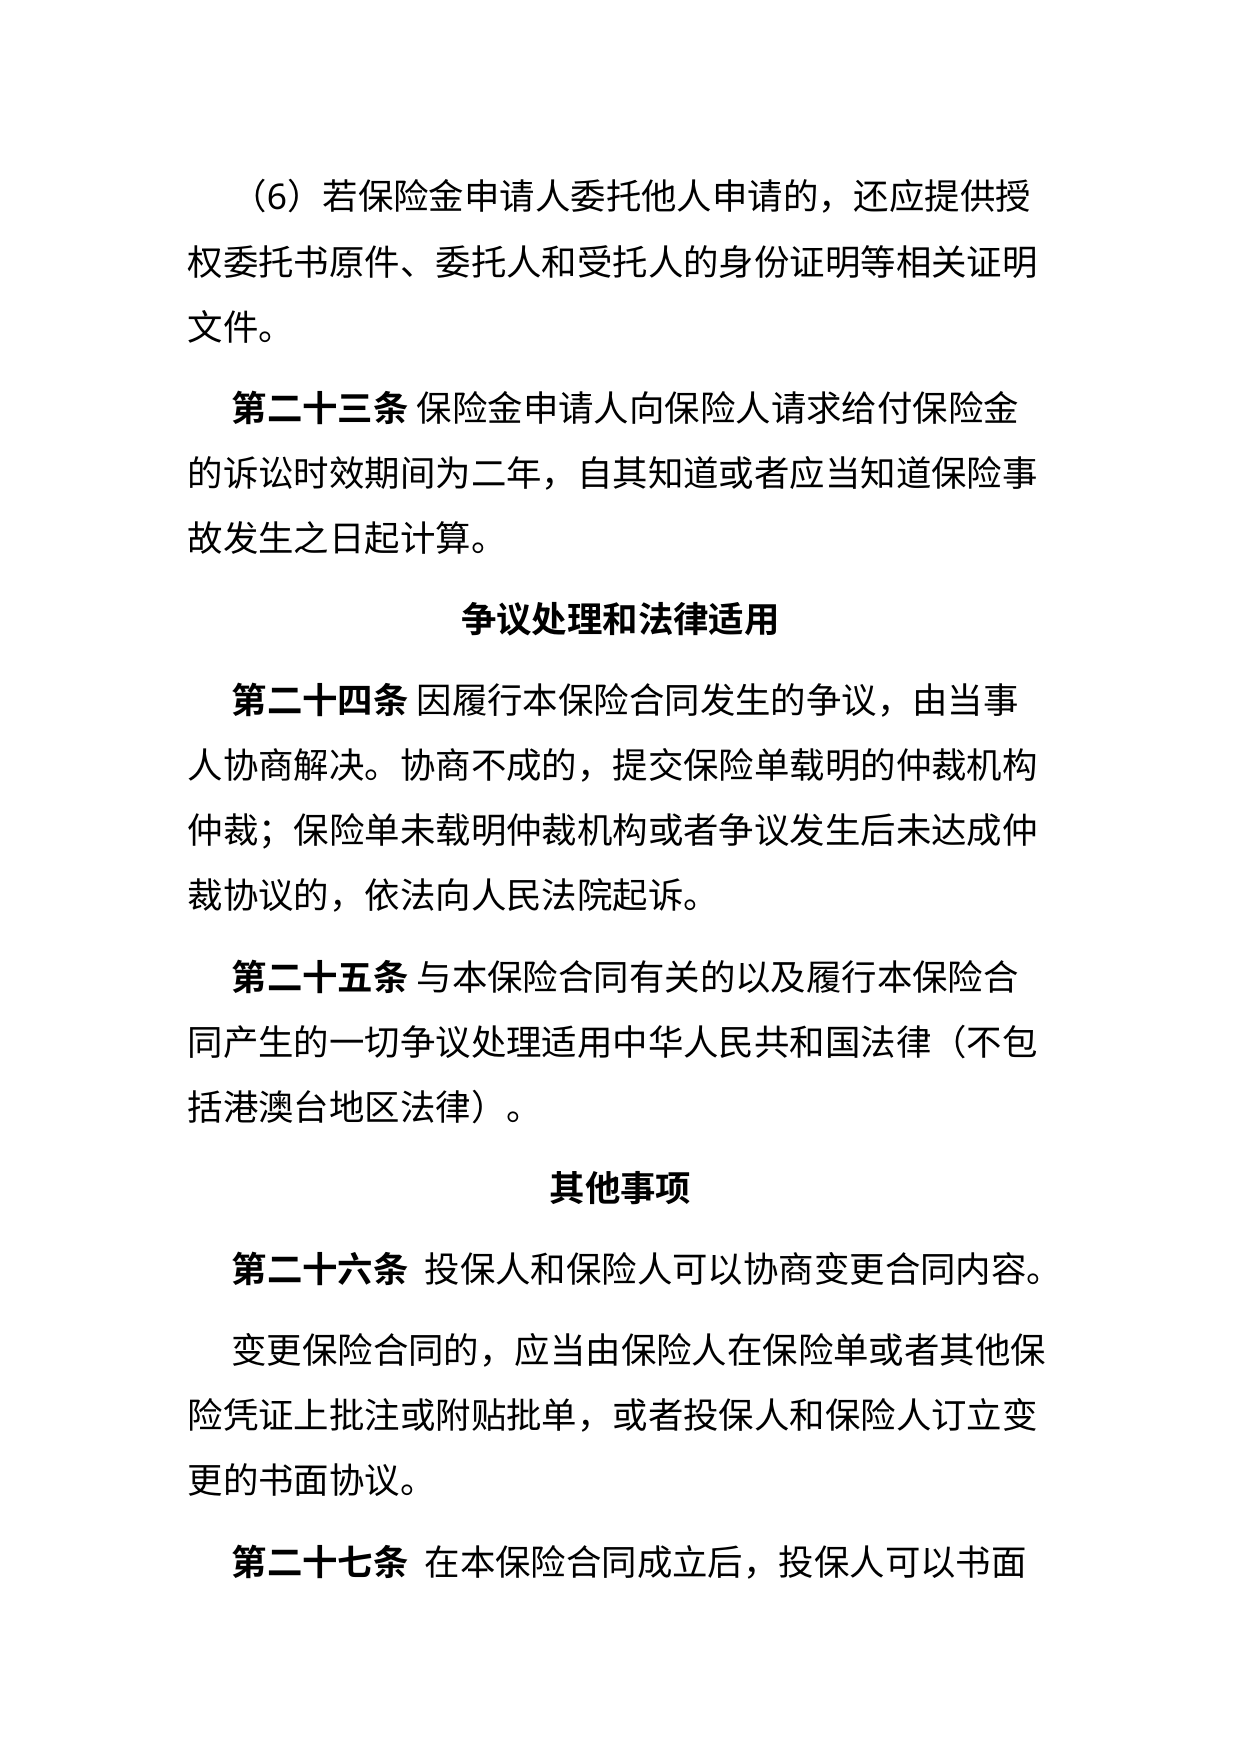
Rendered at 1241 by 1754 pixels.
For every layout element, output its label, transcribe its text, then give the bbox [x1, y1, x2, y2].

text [187, 1527, 1053, 1592]
text 第二十六条 投保人和保险人可以协商变更合同内容。 [187, 1234, 1053, 1299]
text 第二十四条 因履行本保险合同发生的争议，由当事人协商解决。协商不成的，提交保险单载明的仲裁机构仲裁；保险单未载明仲裁机构或者争议发生后未达成仲裁协议的，依法向人民法院起诉。 [187, 666, 1053, 926]
text 争议处理和法律适用 [187, 584, 1053, 649]
text （6）若保险金申请人委托他人申请的，还应提供授权委托书原件、委托人和受托人的身份证明等相关证明文件。 [187, 162, 1053, 357]
text 变更保险合同的，应当由保险人在保险单或者其他保险凭证上批注或附贴批单，或者投保人和保险人订立变更的书面协议。 [187, 1316, 1053, 1511]
text 第二十五条 与本保险合同有关的以及履行本保险合同产生的一切争议处理适用中华人民共和国法律（不包括港澳台地区法律）。 [187, 942, 1053, 1137]
text 其他事项 [187, 1153, 1053, 1218]
text 第二十三条 保险金申请人向保险人请求给付保险金的诉讼时效期间为二年，自其知道或者应当知道保险事故发生之日起计算。 [187, 373, 1053, 568]
